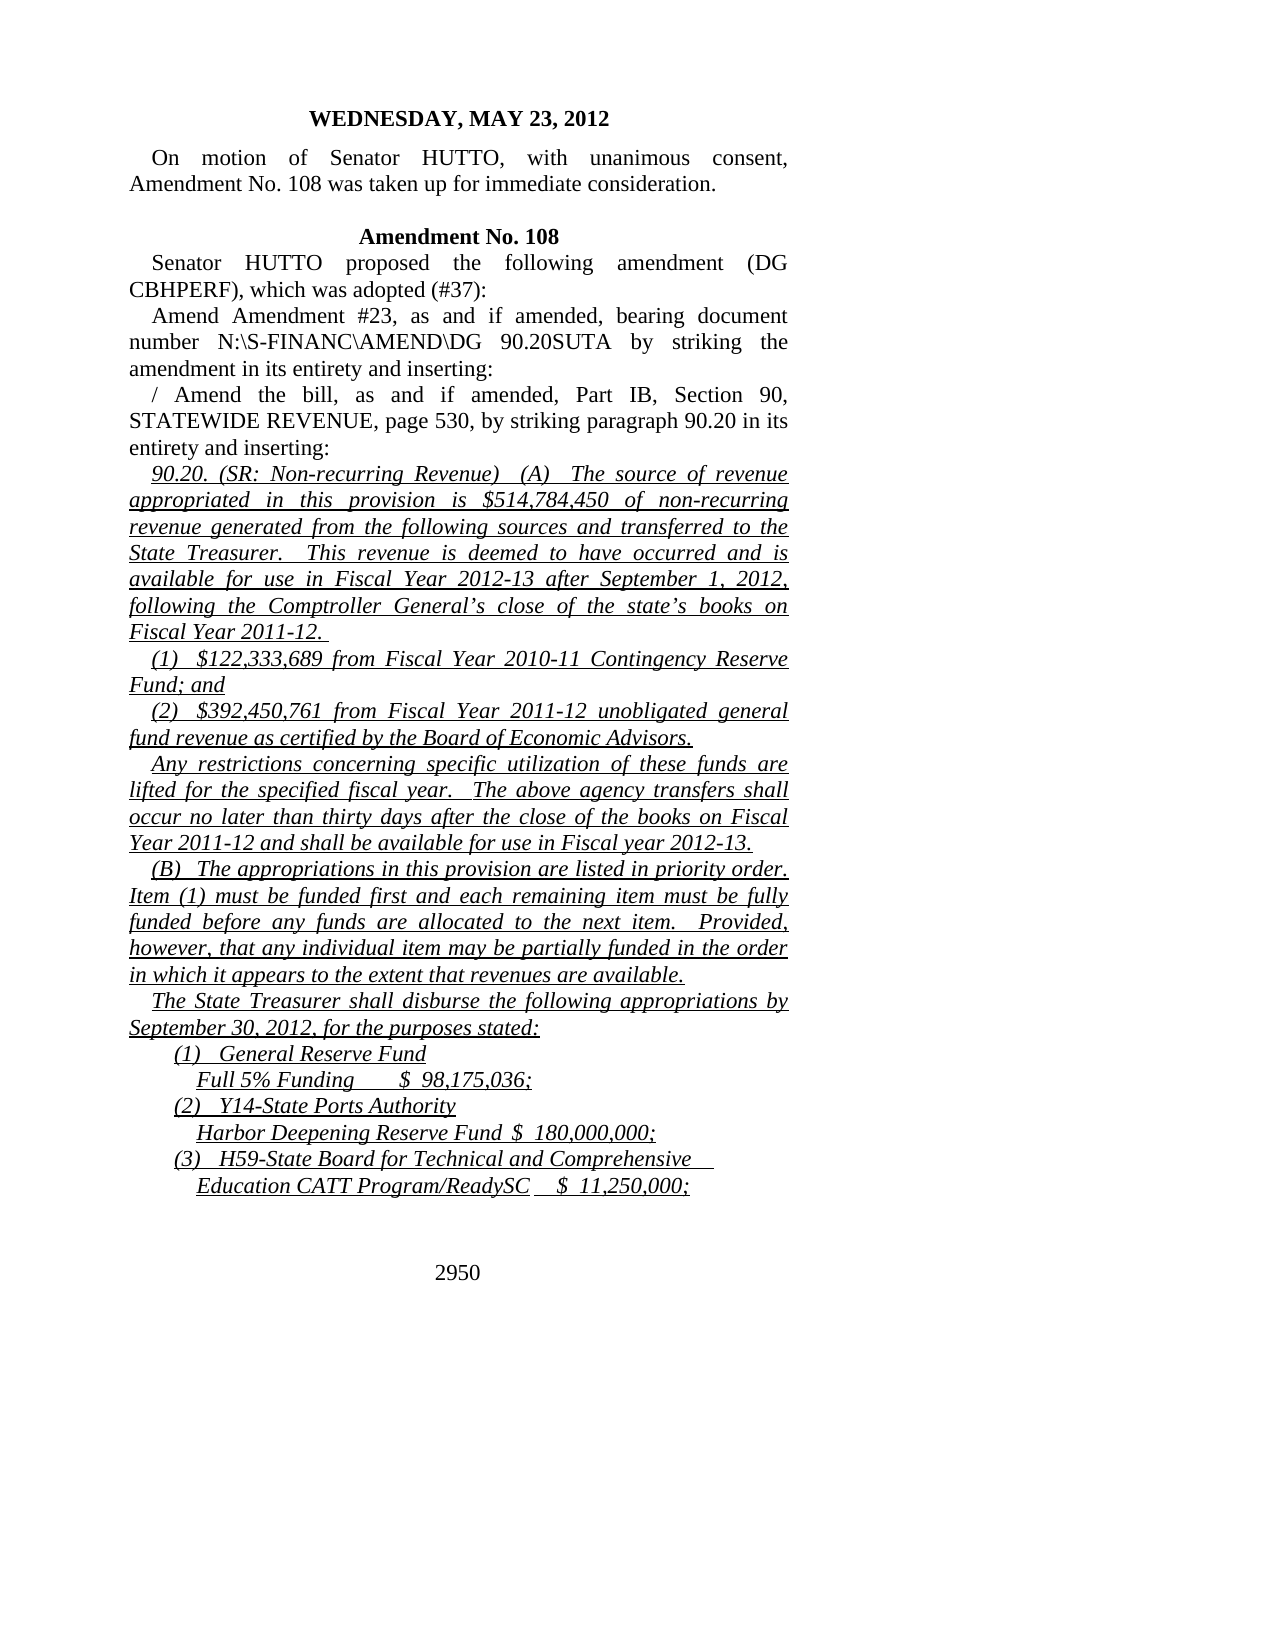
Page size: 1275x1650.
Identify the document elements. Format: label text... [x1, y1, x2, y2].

text The State Treasurer shall disburse the following appropriations by September 30, 2012, for the purposes stated: [129, 987, 789, 1040]
text Harbor Deepening Reserve Fund $ 180,000,000; [129, 1119, 789, 1145]
text (1) General Reserve Fund [129, 1040, 789, 1066]
text Senator HUTTO proposed the following amendment (DG CBHPERF), which was adopted (#37): [129, 249, 789, 302]
text / Amend the bill, as and if amended, Part IB, Section 90, STATEWIDE REVENUE, page 530, by striking paragraph 90.20 in its entirety and inserting: [129, 381, 789, 460]
text Education CATT Program/ReadySC $ 11,250,000; [129, 1172, 789, 1198]
text Amendment No. 108 [129, 223, 789, 249]
text (B) The appropriations in this provision are listed in priority order. Item (1) must be funded first and each remaining item must be fully funded before any funds are allocated to the next item. Provided, however, that any individual item may be partially funded in the order in which it appears to the extent that revenues are available. [129, 855, 789, 905]
text Full 5% Funding $ 98,175,036; [129, 1066, 789, 1093]
text (2) Y14-State Ports Authority [129, 1093, 789, 1119]
text Any restrictions concerning specific utilization of these funds are lifted for the specified fiscal year. The above agency transfers shall occur no later than thirty days after the close of the books on Fiscal Year 2011-12 and shall be available for use in Fiscal year 2012-13. [129, 827, 789, 855]
text Any restrictions concerning specific utilization of these funds are lifted for the specified fiscal year. The above agency transfers shall occur no later than thirty days after the close of the books on Fiscal Year 2011-12 and shall be available for use in Fiscal year 2012-13. [129, 750, 789, 799]
text On motion of Senator HUTTO, with unanimous consent, Amendment No. 108 was taken up for immediate consideration. [129, 144, 789, 197]
text (B) The appropriations in this provision are listed in priority order. Item (1) must be funded first and each remaining item must be fully funded before any funds are allocated to the next item. Provided, however, that any individual item may be partially funded in the order in which it appears to the extent that revenues are available. [129, 932, 789, 987]
text Any restrictions concerning specific utilization of these funds are lifted for the specified fiscal year. The above agency transfers shall occur no later than thirty days after the close of the books on Fiscal Year 2011-12 and shall be available for use in Fiscal year 2012-13. [129, 800, 789, 826]
text (2) $392,450,761 from Fiscal Year 2011-12 unobligated general fund revenue as certified by the Board of Economic Advisors. [129, 697, 789, 750]
text Amend Amendment #23, as and if amended, bearing document number N:\S-FINANC\AMEND\DG 90.20SUTA by striking the amendment in its entirety and inserting: [129, 302, 789, 381]
text (3) H59-State Board for Technical and Comprehensive [129, 1145, 789, 1172]
text (1) $122,333,689 from Fiscal Year 2010-11 Contingency Reserve Fund; and [129, 644, 789, 697]
text 90.20. (SR: Non-recurring Revenue) (A) The source of revenue appropriated in this provision is $514,784,450 of non-recurring revenue generated from the following sources and transferred to the State Treasurer. This revenue is deemed to have occurred and is available for use in Fiscal Year 2012-13 after September 1, 2012, following the Comptroller General’s close of the state’s books on Fiscal Year 2011-12. [129, 460, 789, 509]
